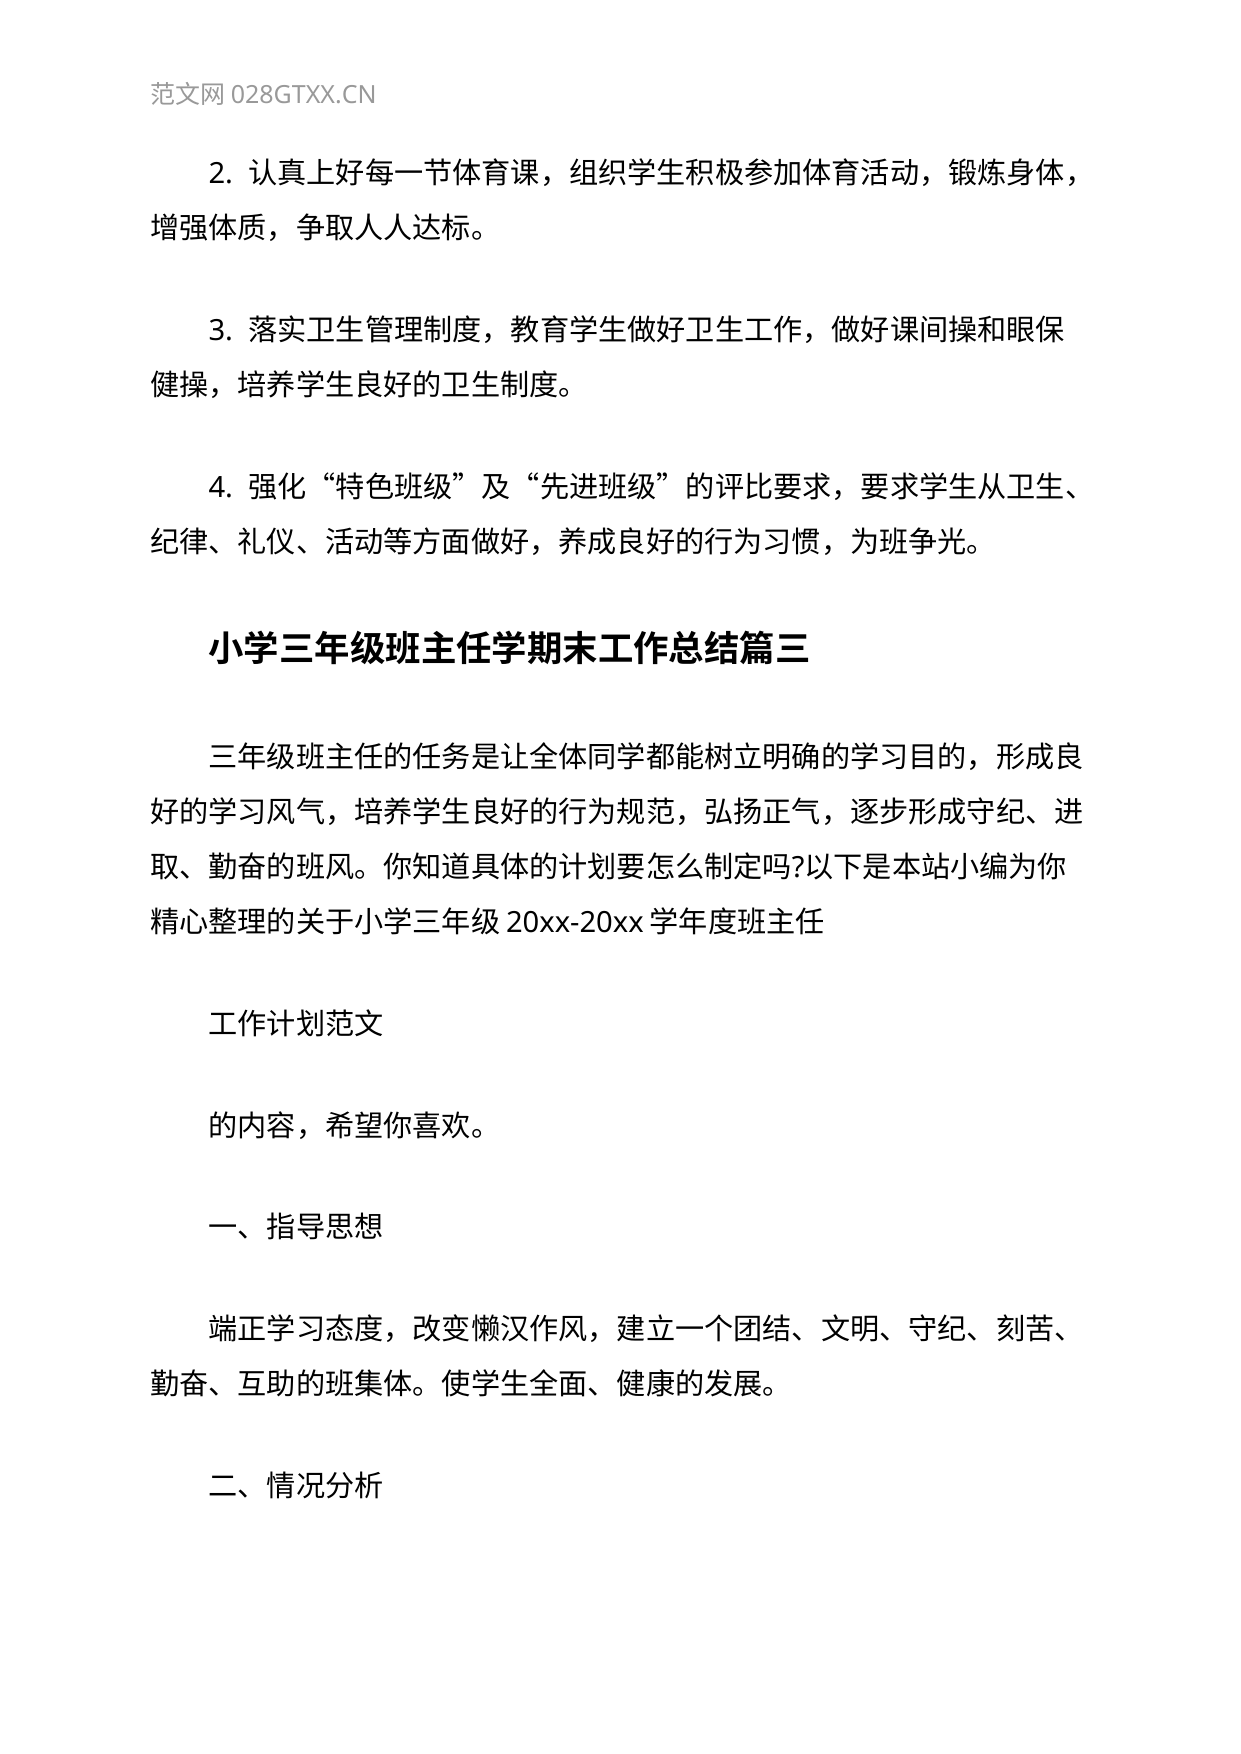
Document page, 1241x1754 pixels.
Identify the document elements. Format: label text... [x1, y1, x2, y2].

text 二、情况分析 [150, 1462, 1090, 1505]
text 3. 落实卫生管理制度，教育学生做好卫生工作，做好课间操和眼保健操，培养学生良好的卫生制度。 [150, 307, 1090, 404]
text 4. 强化“特色班级”及“先进班级”的评比要求，要求学生从卫生、纪律、礼仪、活动等方面做好，养成良好的行为习惯，为班争光。 [150, 463, 1090, 561]
text 2. 认真上好每一节体育课，组织学生积极参加体育活动，锻炼身体，增强体质，争取人人达标。 [150, 150, 1090, 247]
text 工作计划范文 [150, 1001, 1090, 1043]
text 的内容，希望你喜欢。 [150, 1102, 1090, 1144]
text 一、指导思想 [150, 1204, 1090, 1246]
text 端正学习态度，改变懒汉作风，建立一个团结、文明、守纪、刻苦、勤奋、互助的班集体。使学生全面、健康的发展。 [150, 1306, 1090, 1403]
text 三年级班主任的任务是让全体同学都能树立明确的学习目的，形成良好的学习风气，培养学生良好的行为规范，弘扬正气，逐步形成守纪、进取、勤奋的班风。你知道具体的计划要怎么制定吗?以下是本站小编为你精心整理的关于小学三年级20xx-20xx学年度班主任 [150, 734, 1090, 941]
text 小学三年级班主任学期末工作总结篇三 [150, 620, 1090, 672]
